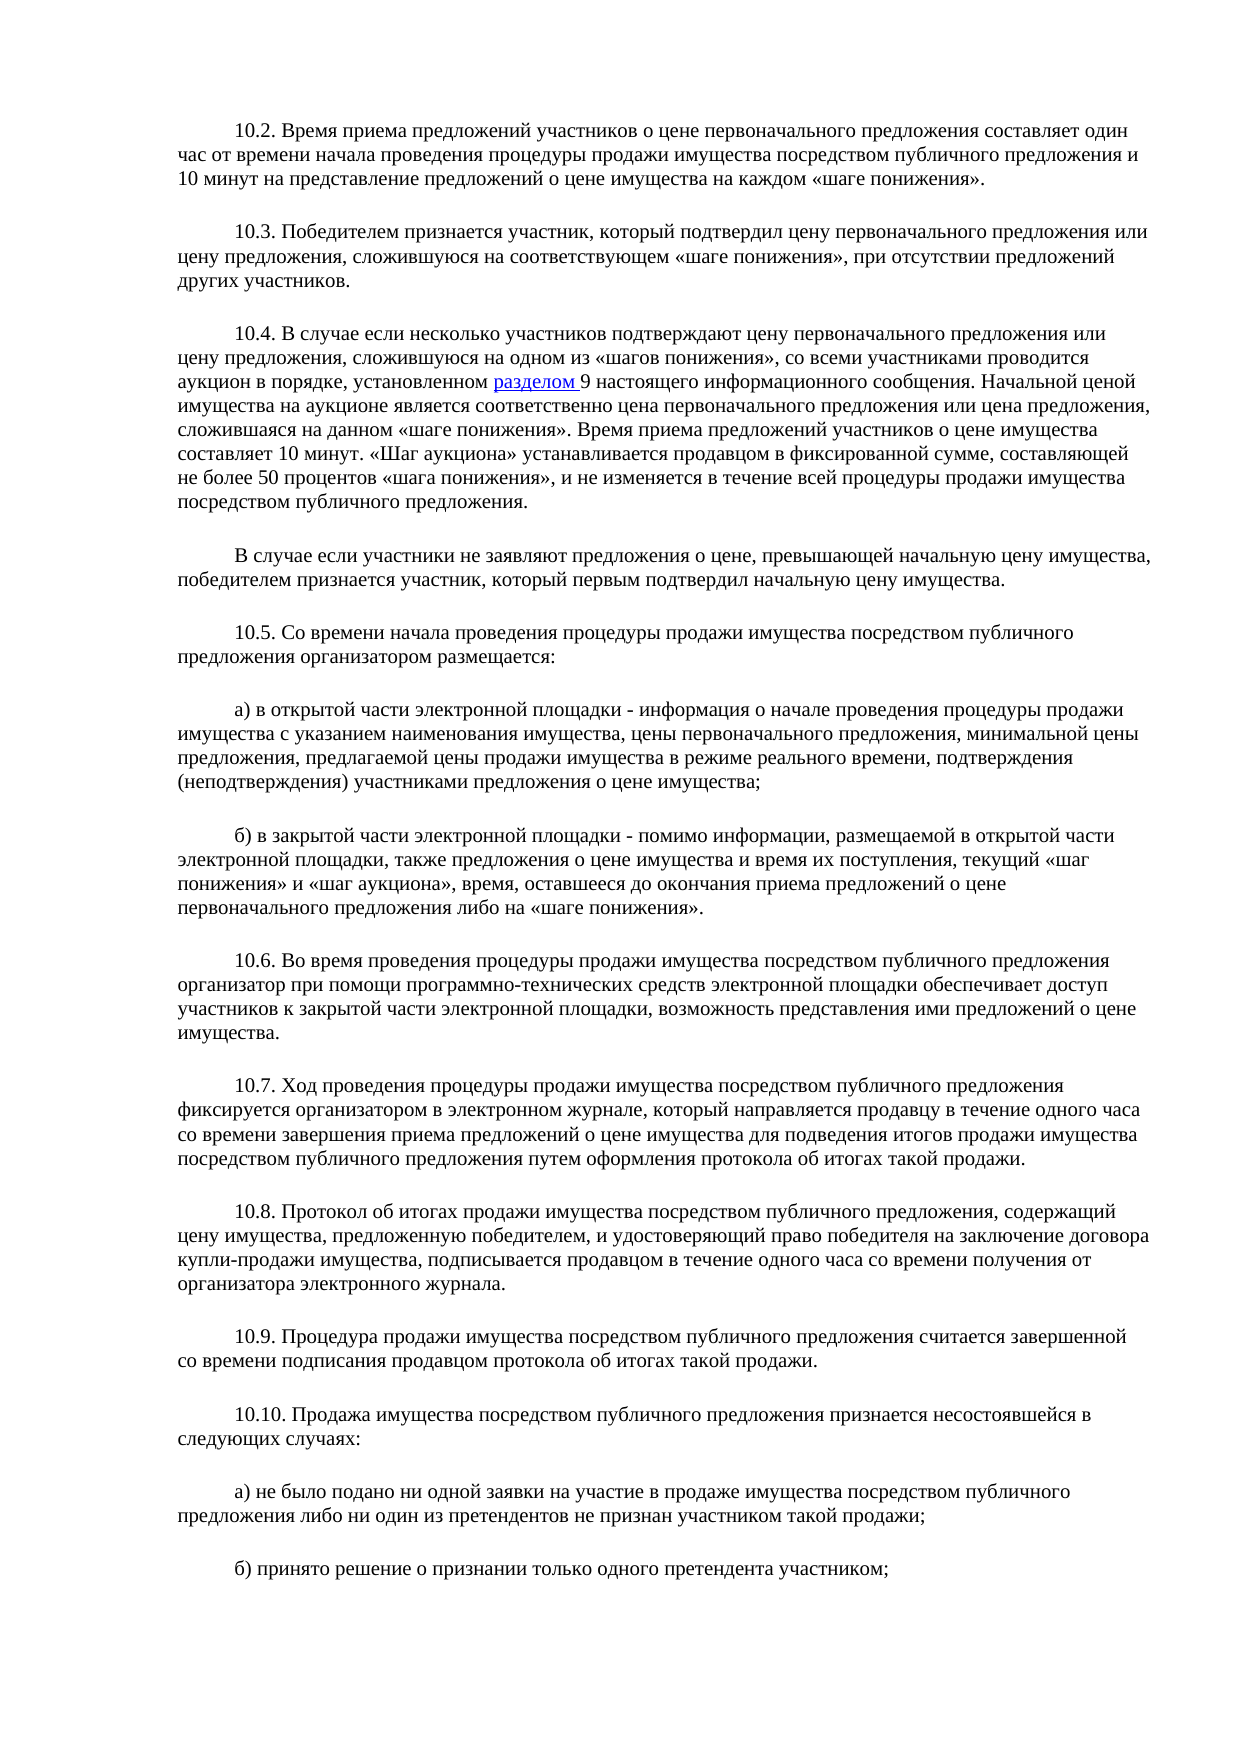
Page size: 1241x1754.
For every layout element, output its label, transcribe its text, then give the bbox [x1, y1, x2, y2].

text а) в открытой части электронной площадки - информация о начале проведения процедуры продажи имущества с указанием наименования имущества, цены первоначального предложения, минимальной цены предложения, предлагаемой цены продажи имущества в режиме реального времени, подтверждения (неподтверждения) участниками предложения о цене имущества; [177, 697, 1152, 793]
text 10.4. В случае если несколько участников подтверждают цену первоначального предложения или цену предложения, сложившуюся на одном из «шагов понижения», со всеми участниками проводится аукцион в порядке, установленном разделом 9 настоящего информационного сообщения. Начальной ценой имущества на аукционе является соответственно цена первоначального предложения или цена предложения, сложившаяся на данном «шаге понижения». Время приема предложений участников о цене имущества составляет 10 минут. «Шаг аукциона» устанавливается продавцом в фиксированной сумме, составляющей не более 50 процентов «шага понижения», и не изменяется в течение всей процедуры продажи имущества посредством публичного предложения. [177, 321, 1152, 513]
text 10.6. Во время проведения процедуры продажи имущества посредством публичного предложения организатор при помощи программно-технических средств электронной площадки обеспечивает доступ участников к закрытой части электронной площадки, возможность представления ими предложений о цене имущества. [177, 948, 1152, 1044]
text 10.10. Продажа имущества посредством публичного предложения признается несостоявшейся в следующих случаях: [177, 1401, 1152, 1449]
text б) принято решение о признании только одного претендента участником; [177, 1556, 1152, 1580]
text 10.8. Протокол об итогах продажи имущества посредством публичного предложения, содержащий цену имущества, предложенную победителем, и удостоверяющий право победителя на заключение договора купли-продажи имущества, подписывается продавцом в течение одного часа со времени получения от организатора электронного журнала. [177, 1199, 1152, 1295]
text 10.7. Ход проведения процедуры продажи имущества посредством публичного предложения фиксируется организатором в электронном журнале, который направляется продавцу в течение одного часа со времени завершения приема предложений о цене имущества для подведения итогов продажи имущества посредством публичного предложения путем оформления протокола об итогах такой продажи. [177, 1073, 1152, 1169]
text 10.5. Со времени начала проведения процедуры продажи имущества посредством публичного предложения организатором размещается: [177, 620, 1152, 668]
text б) в закрытой части электронной площадки - помимо информации, размещаемой в открытой части электронной площадки, также предложения о цене имущества и время их поступления, текущий «шаг понижения» и «шаг аукциона», время, оставшееся до окончания приема предложений о цене первоначального предложения либо на «шаге понижения». [177, 822, 1152, 919]
text 10.9. Процедура продажи имущества посредством публичного предложения считается завершенной со времени подписания продавцом протокола об итогах такой продажи. [177, 1324, 1152, 1372]
text 10.3. Победителем признается участник, который подтвердил цену первоначального предложения или цену предложения, сложившуюся на соответствующем «шаге понижения», при отсутствии предложений других участников. [177, 219, 1152, 292]
text а) не было подано ни одной заявки на участие в продаже имущества посредством публичного предложения либо ни один из претендентов не признан участником такой продажи; [177, 1479, 1152, 1527]
text В случае если участники не заявляют предложения о цене, превышающей начальную цену имущества, победителем признается участник, который первым подтвердил начальную цену имущества. [177, 542, 1152, 591]
text 10.2. Время приема предложений участников о цене первоначального предложения составляет один час от времени начала проведения процедуры продажи имущества посредством публичного предложения и 10 минут на представление предложений о цене имущества на каждом «шаге понижения». [177, 118, 1152, 190]
